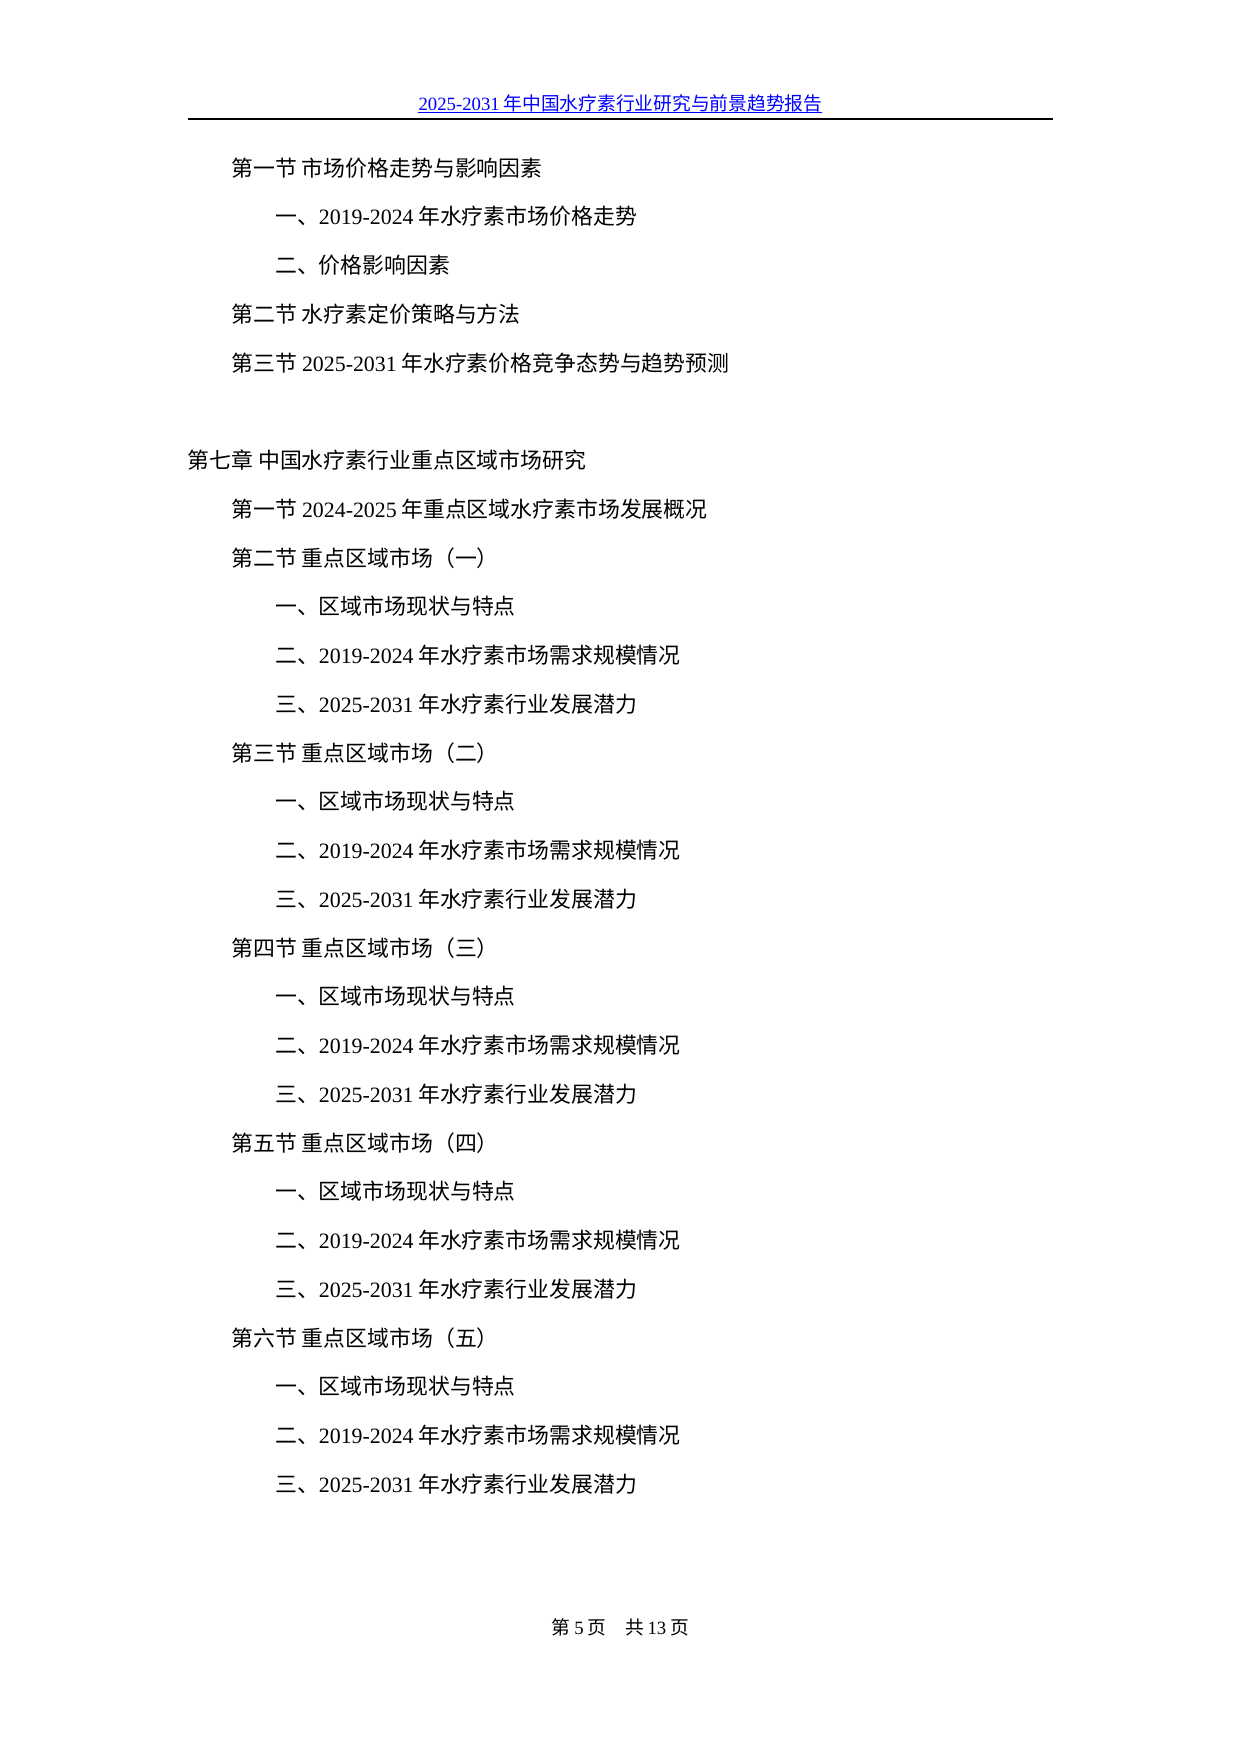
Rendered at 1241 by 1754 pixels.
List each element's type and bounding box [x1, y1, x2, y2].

text [187, 150, 1053, 1499]
